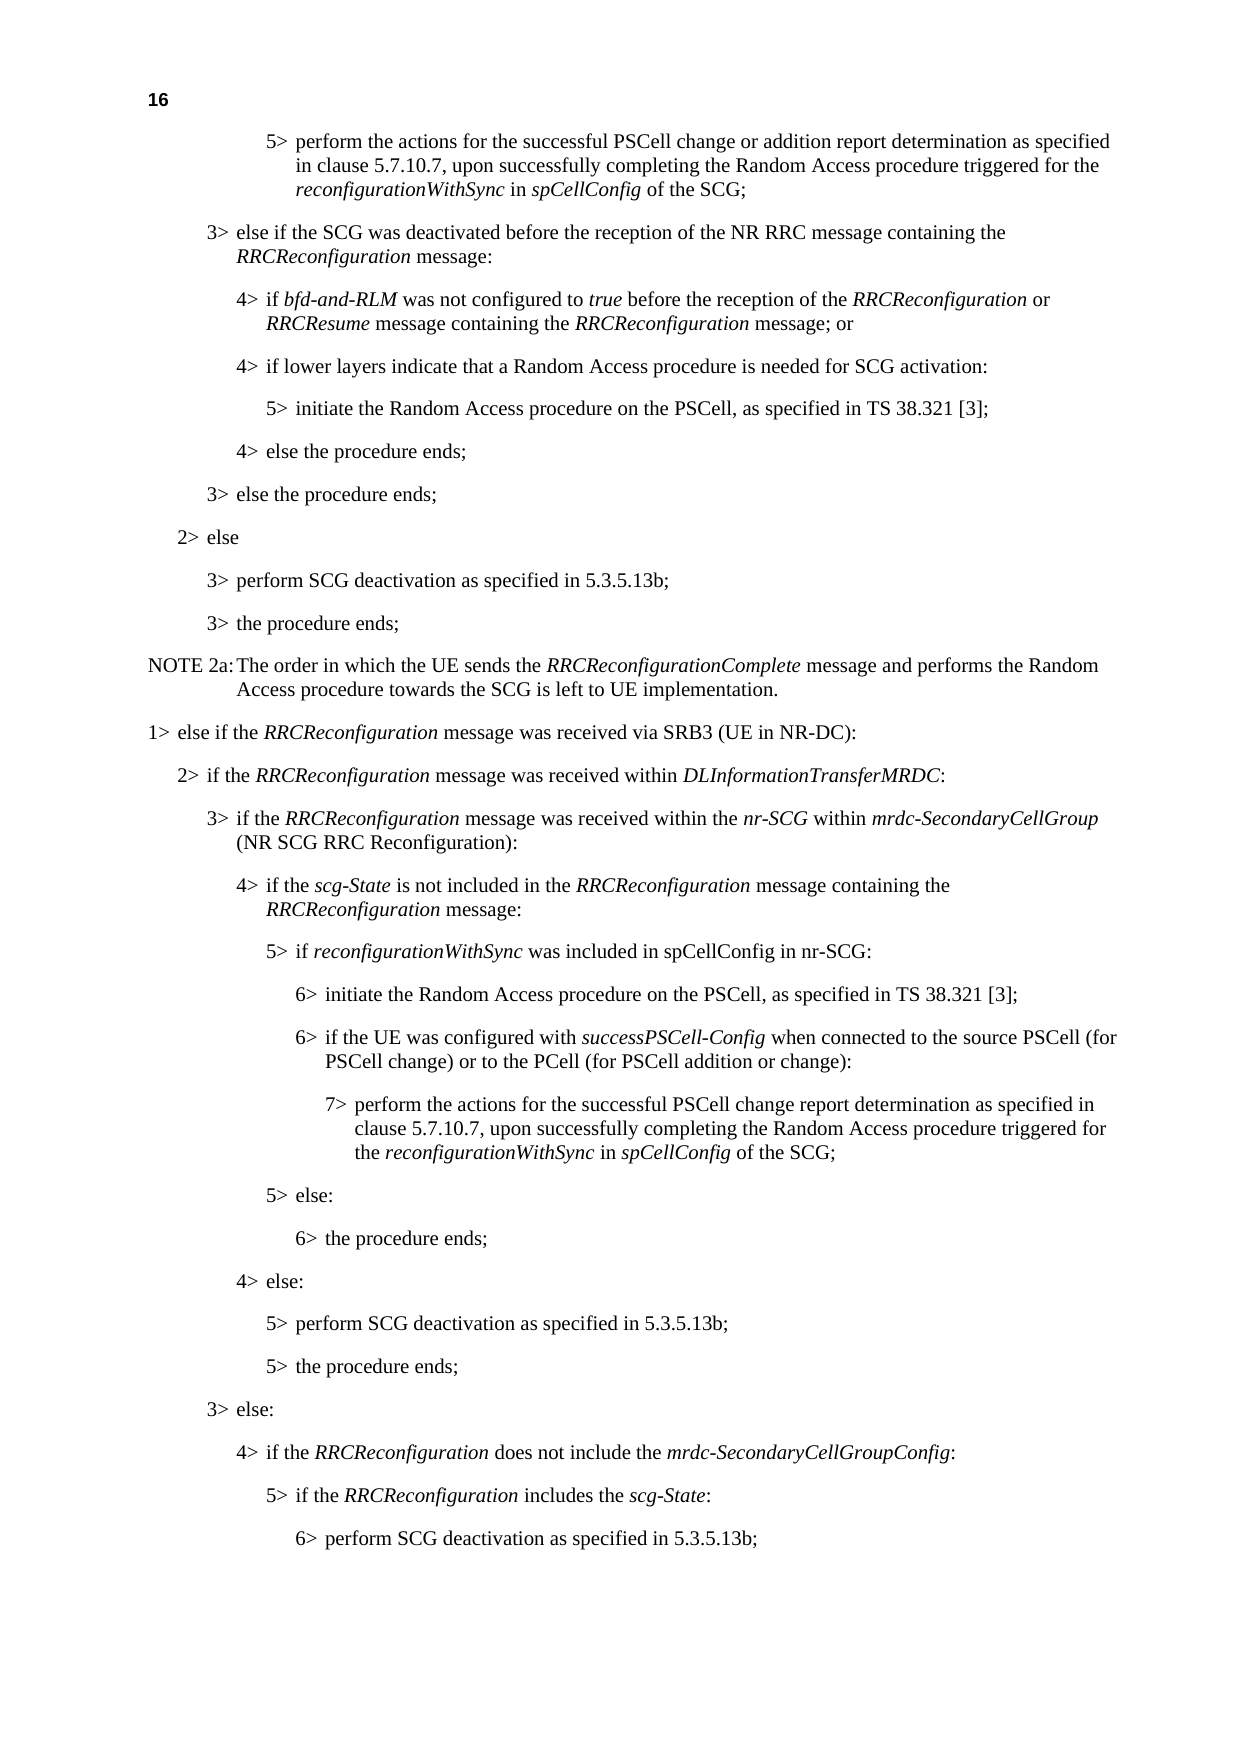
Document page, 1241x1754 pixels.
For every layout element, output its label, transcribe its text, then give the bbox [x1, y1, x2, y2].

text 4> else the procedure ends; [236, 439, 1122, 463]
text 6> perform SCG deactivation as specified in 5.3.5.13b; [295, 1525, 1122, 1549]
text 6> initiate the Random Access procedure on the PSCell, as specified in TS 38.321 [3]; [295, 982, 1122, 1006]
text 2> if the RRCReconfiguration message was received within DLInformationTransferMRDC: [177, 763, 1122, 787]
text 5> if reconfigurationWithSync was included in spCellConfig in nr-SCG: [266, 939, 1122, 963]
text NOTE 2a: The order in which the UE sends the RRCReconfigurationComplete message and performs the Random Access procedure towards the SCG is left to UE implementation. [148, 653, 1122, 701]
text 5> the procedure ends; [266, 1354, 1122, 1378]
text 5> else: [266, 1183, 1122, 1207]
text 6> the procedure ends; [295, 1226, 1122, 1250]
text 5> if the RRCReconfiguration includes the scg-State: [266, 1483, 1122, 1507]
text 4> if the scg-State is not included in the RRCReconfiguration message containing the RRCReconfiguration message: [236, 873, 1122, 921]
text 6> if the UE was configured with successPSCell-Config when connected to the source PSCell (for PSCell change) or to the PCell (for PSCell addition or change): [295, 1025, 1122, 1073]
text 3> perform SCG deactivation as specified in 5.3.5.13b; [207, 568, 1122, 592]
text 1> else if the RRCReconfiguration message was received via SRB3 (UE in NR-DC): [148, 720, 1122, 744]
text 5> perform SCG deactivation as specified in 5.3.5.13b; [266, 1311, 1122, 1335]
text 4> if lower layers indicate that a Random Access procedure is needed for SCG activation: [236, 353, 1122, 378]
text 4> if the RRCReconfiguration does not include the mrdc-SecondaryCellGroupConfig: [236, 1440, 1122, 1464]
text 4> else: [236, 1268, 1122, 1293]
text 7> perform the actions for the successful PSCell change report determination as specified in clause 5.7.10.7, upon successfully completing the Random Access procedure triggered for the reconfigurationWithSync in spCellConfig of the SCG; [325, 1092, 1122, 1164]
text 5> initiate the Random Access procedure on the PSCell, as specified in TS 38.321 [3]; [266, 396, 1122, 420]
text 4> if bfd-and-RLM was not configured to true before the reception of the RRCReconfiguration or RRCResume message containing the RRCReconfiguration message; or [236, 287, 1122, 335]
text 2> else [177, 525, 1122, 549]
text 3> the procedure ends; [207, 610, 1122, 634]
text 3> else the procedure ends; [207, 482, 1122, 506]
text 3> else: [207, 1397, 1122, 1421]
text 3> if the RRCReconfiguration message was received within the nr-SCG within mrdc-SecondaryCellGroup (NR SCG RRC Reconfiguration): [207, 806, 1122, 854]
text 5> perform the actions for the successful PSCell change or addition report determination as specified in clause 5.7.10.7, upon successfully completing the Random Access procedure triggered for the reconfigurationWithSync in spCellConfig of the SCG; [266, 129, 1122, 201]
text 3> else if the SCG was deactivated before the reception of the NR RRC message containing the RRCReconfiguration message: [207, 220, 1122, 268]
